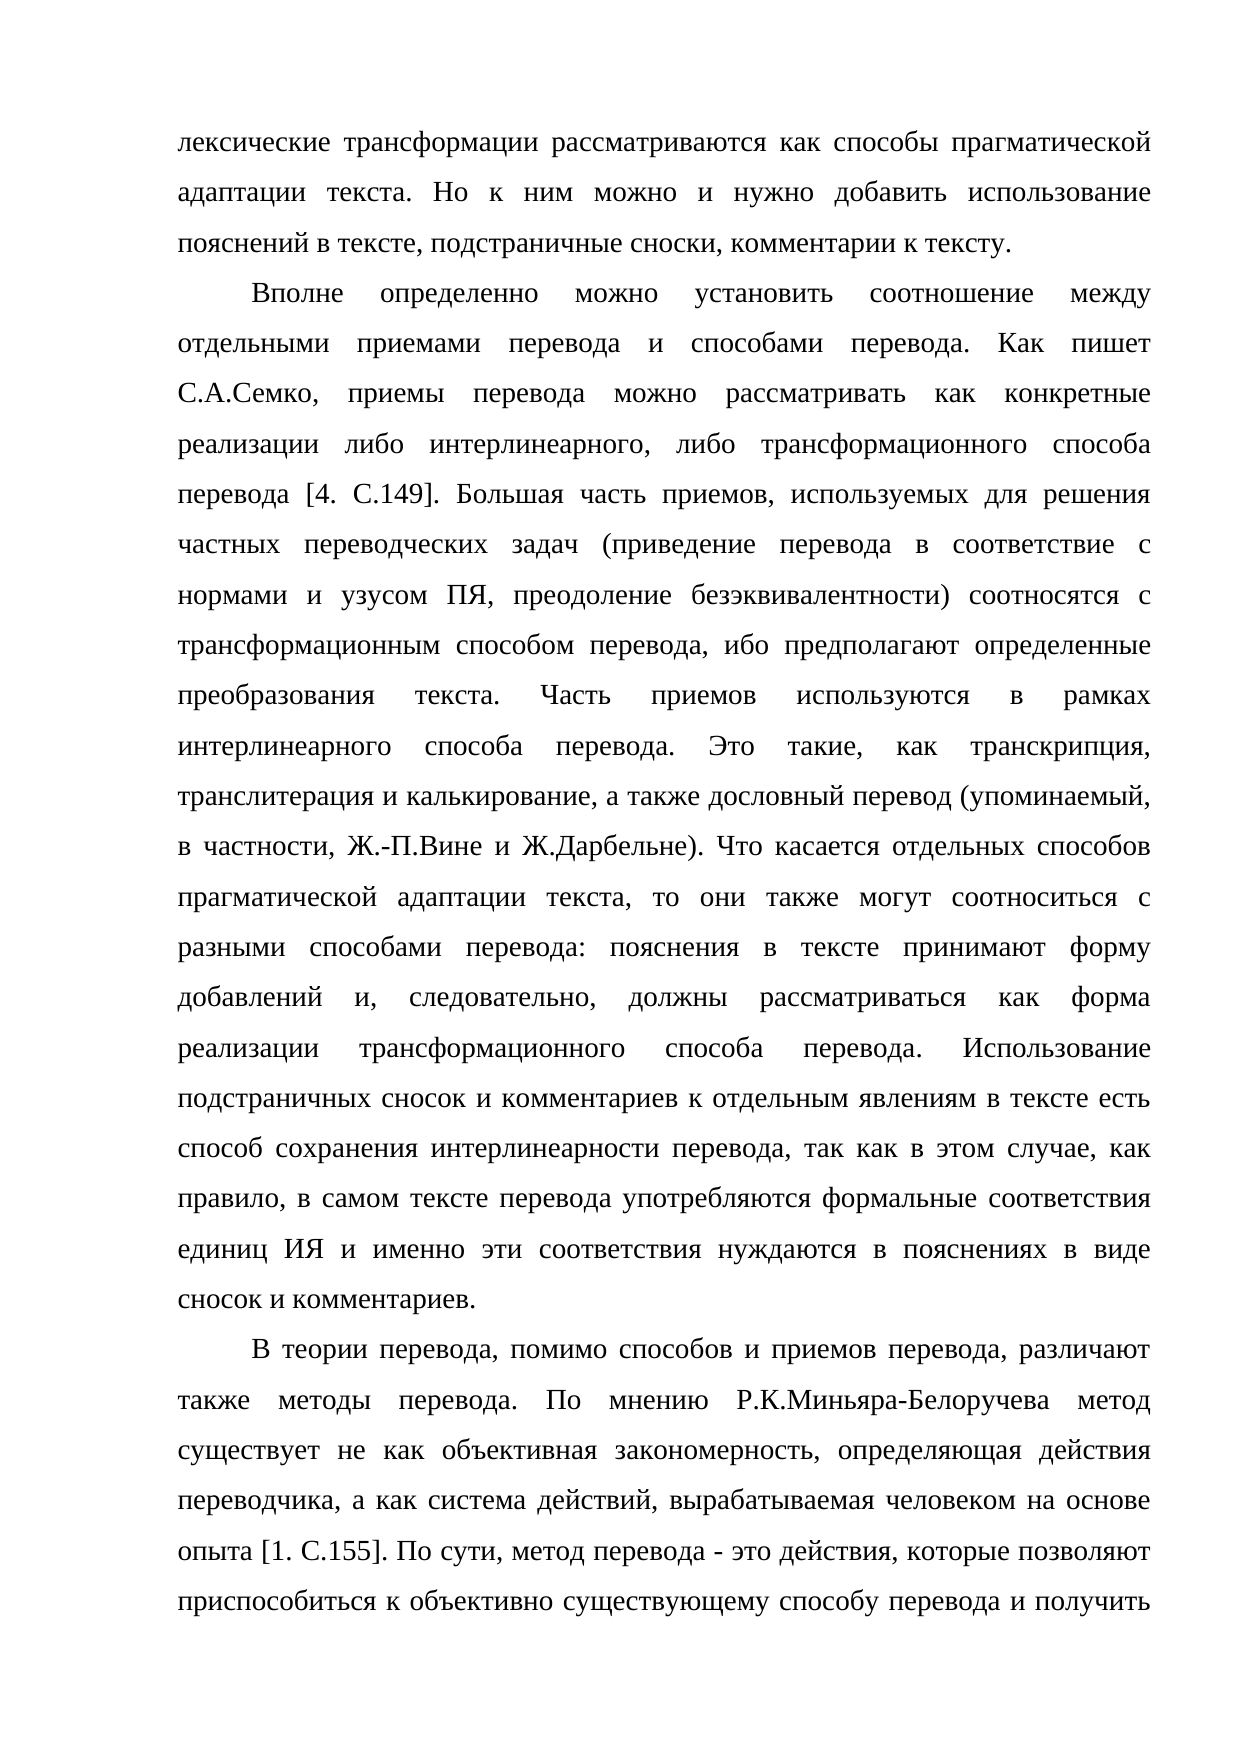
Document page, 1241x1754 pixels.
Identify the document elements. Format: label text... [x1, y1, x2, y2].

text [177, 1332, 1152, 1617]
text Вполне определенно можно установить соотношение между отдельными приемами перевода и способами перевода. Как пишет С.А.Семко, приемы перевода можно рассматривать как конкретные реализации либо интерлинеарного, либо трансформационного способа перевода [4. С.149]. Большая часть приемов, используемых для решения частных переводческих задач (приведение перевода в соответствие с нормами и узусом ПЯ, преодоление безэквивалентности) соотносятся с трансформационным способом перевода, ибо предполагают определенные преобразования текста. Часть приемов используются в рамках интерлинеарного способа перевода. Это такие, как транскрипция, транслитерация и калькирование, а также дословный перевод (упоминаемый, в частности, Ж.-П.Вине и Ж.Дарбельне). Что касается отдельных способов прагматической адаптации текста, то они также могут соотноситься с разными способами перевода: пояснения в тексте принимают форму добавлений и, следовательно, должны рассматриваться как форма реализации трансформационного способа перевода. Использование подстраничных сносок и комментариев к отдельным явлениям в тексте есть способ сохранения интерлинеарности перевода, так как в этом случае, как правило, в самом тексте перевода употребляются формальные соответствия единиц ИЯ и именно эти соответствия нуждаются в пояснениях в виде сносок и комментариев. [177, 275, 1152, 1315]
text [177, 124, 1152, 258]
